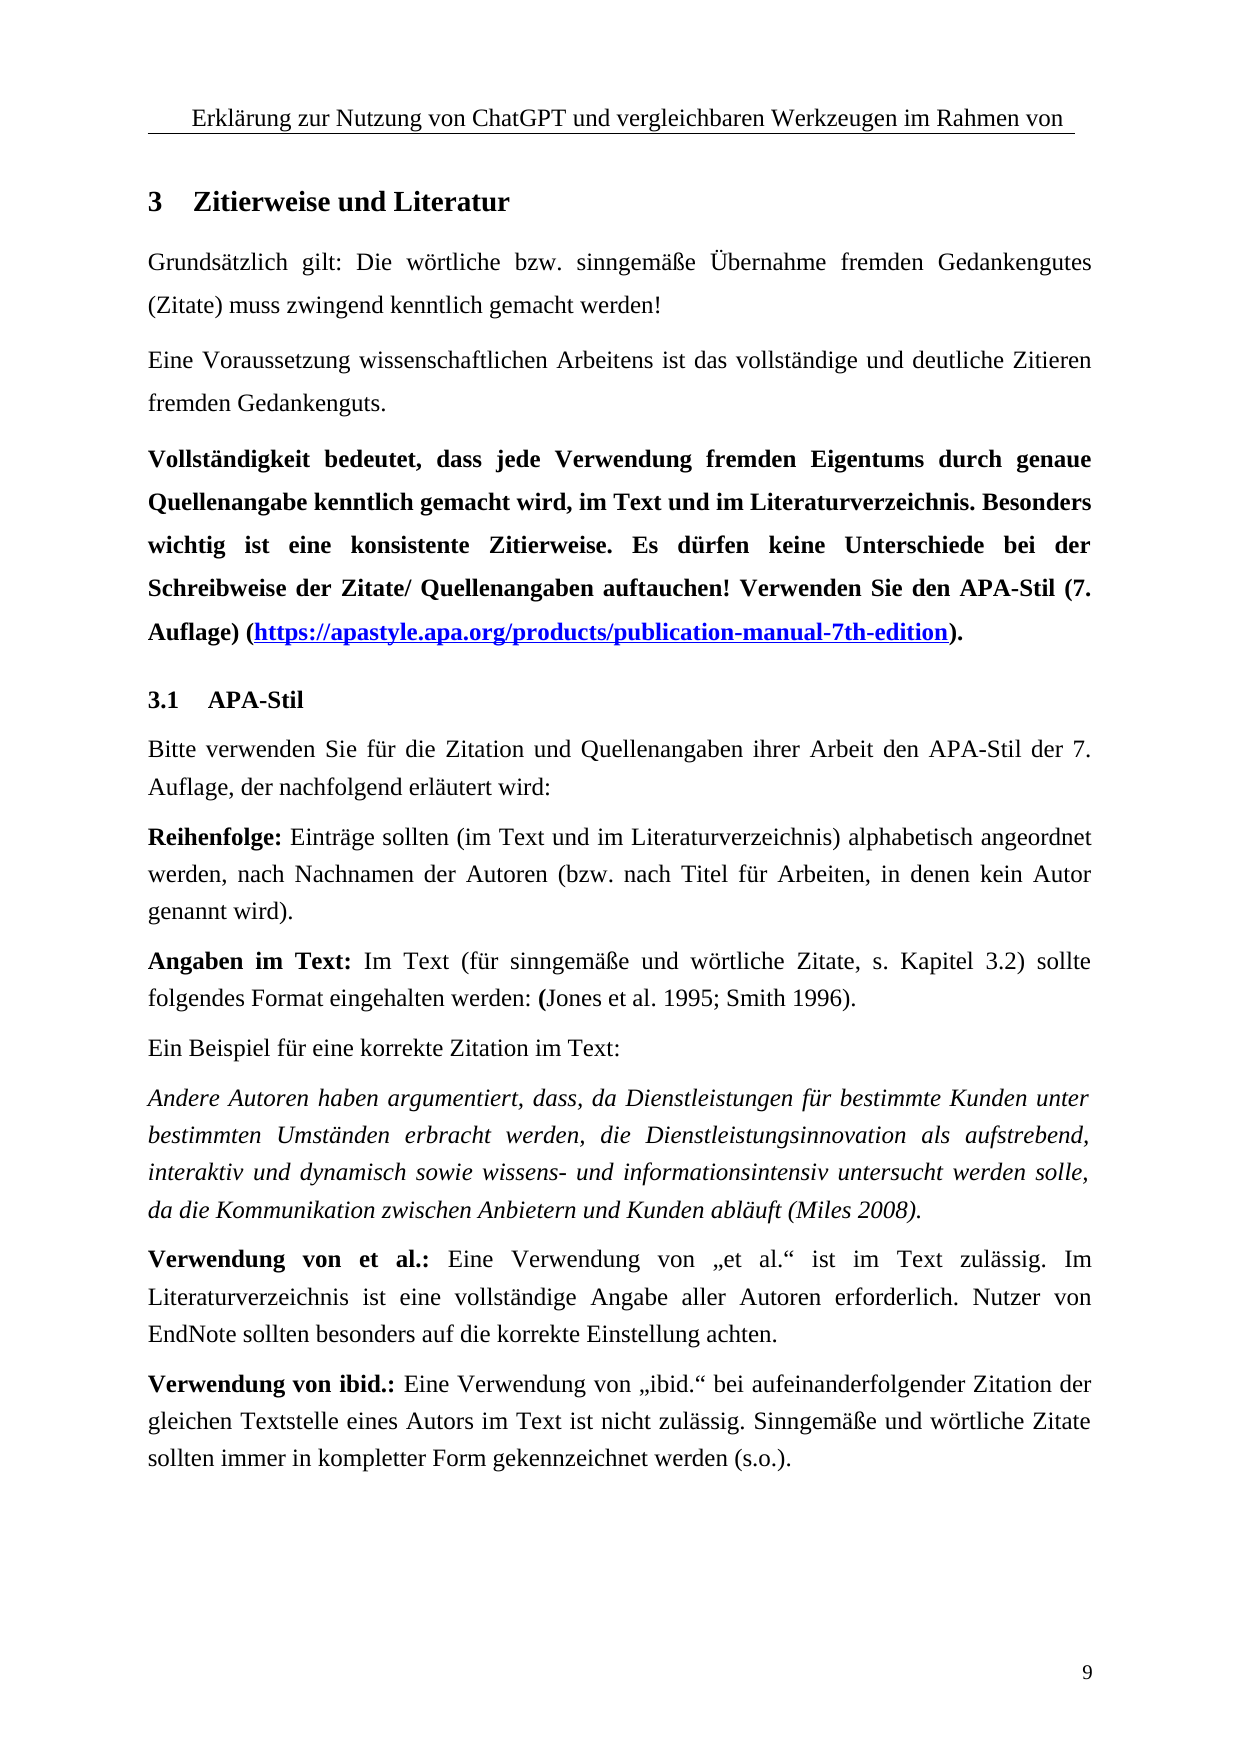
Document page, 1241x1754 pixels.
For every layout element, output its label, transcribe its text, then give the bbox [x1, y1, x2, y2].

text Verwendung von et al.: Eine Verwendung von „et al.“ ist im Text zulässig. Im Literaturverzeichnis ist eine vollständige Angabe aller Autoren erforderlich. Nutzer von EndNote sollten besonders auf die korrekte Einstellung achten. [148, 1244, 1092, 1348]
subtitle Zitierweise und Literatur [148, 184, 1092, 217]
text Vollständigkeit bedeutet, dass jede Verwendung fremden Eigentums durch genaue Quellenangabe kenntlich gemacht wird, im Text und im Literaturverzeichnis. Besonders wichtig ist eine konsistente Zitierweise. Es dürfen keine Unterschiede bei der Schreibweise der Zitate/ Quellenangaben auftauchen! Verwenden Sie den APA-Stil (7. Auflage) (https://apastyle.apa.org/products/publication-manual-7th-edition). [148, 444, 1092, 645]
text Verwendung von ibid.: Eine Verwendung von „ibid.“ bei aufeinanderfolgender Zitation der gleichen Textstelle eines Autors im Text ist nicht zulässig. Sinngemäße und wörtliche Zitate sollten immer in kompletter Form gekennzeichnet werden (s.o.). [148, 1369, 1092, 1472]
text Eine Voraussetzung wissenschaftlichen Arbeitens ist das vollständige und deutliche Zitieren fremden Gedankenguts. [148, 345, 1092, 417]
subtitle APA-Stil [148, 685, 1092, 713]
text Grundsätzlich gilt: Die wörtliche bzw. sinngemäße Übernahme fremden Gedankengutes (Zitate) muss zwingend kenntlich gemacht werden! [148, 247, 1092, 318]
text Andere Autoren haben argumentiert, dass, da Dienstleistungen für bestimmte Kunden unter bestimmten Umständen erbracht werden, die Dienstleistungsinnovation als aufstrebend, interaktiv und dynamisch sowie wissens- und informationsintensiv untersucht werden solle, da die Kommunikation zwischen Anbietern und Kunden abläuft (Miles 2008). [148, 1083, 1092, 1223]
text Angaben im Text: Im Text (für sinngemäße und wörtliche Zitate, s. Kapitel 3.2) sollte folgendes Format eingehalten werden: (Jones et al. 1995; Smith 1996). [148, 946, 1092, 1012]
text Reihenfolge: Einträge sollten (im Text und im Literaturverzeichnis) alphabetisch angeordnet werden, nach Nachnamen der Autoren (bzw. nach Titel für Arbeiten, in denen kein Autor genannt wird). [148, 822, 1092, 925]
text Ein Beispiel für eine korrekte Zitation im Text: [148, 1033, 1092, 1062]
text Bitte verwenden Sie für die Zitation und Quellenangaben ihrer Arbeit den APA-Stil der 7. Auflage, der nachfolgend erläutert wird: [148, 734, 1092, 801]
